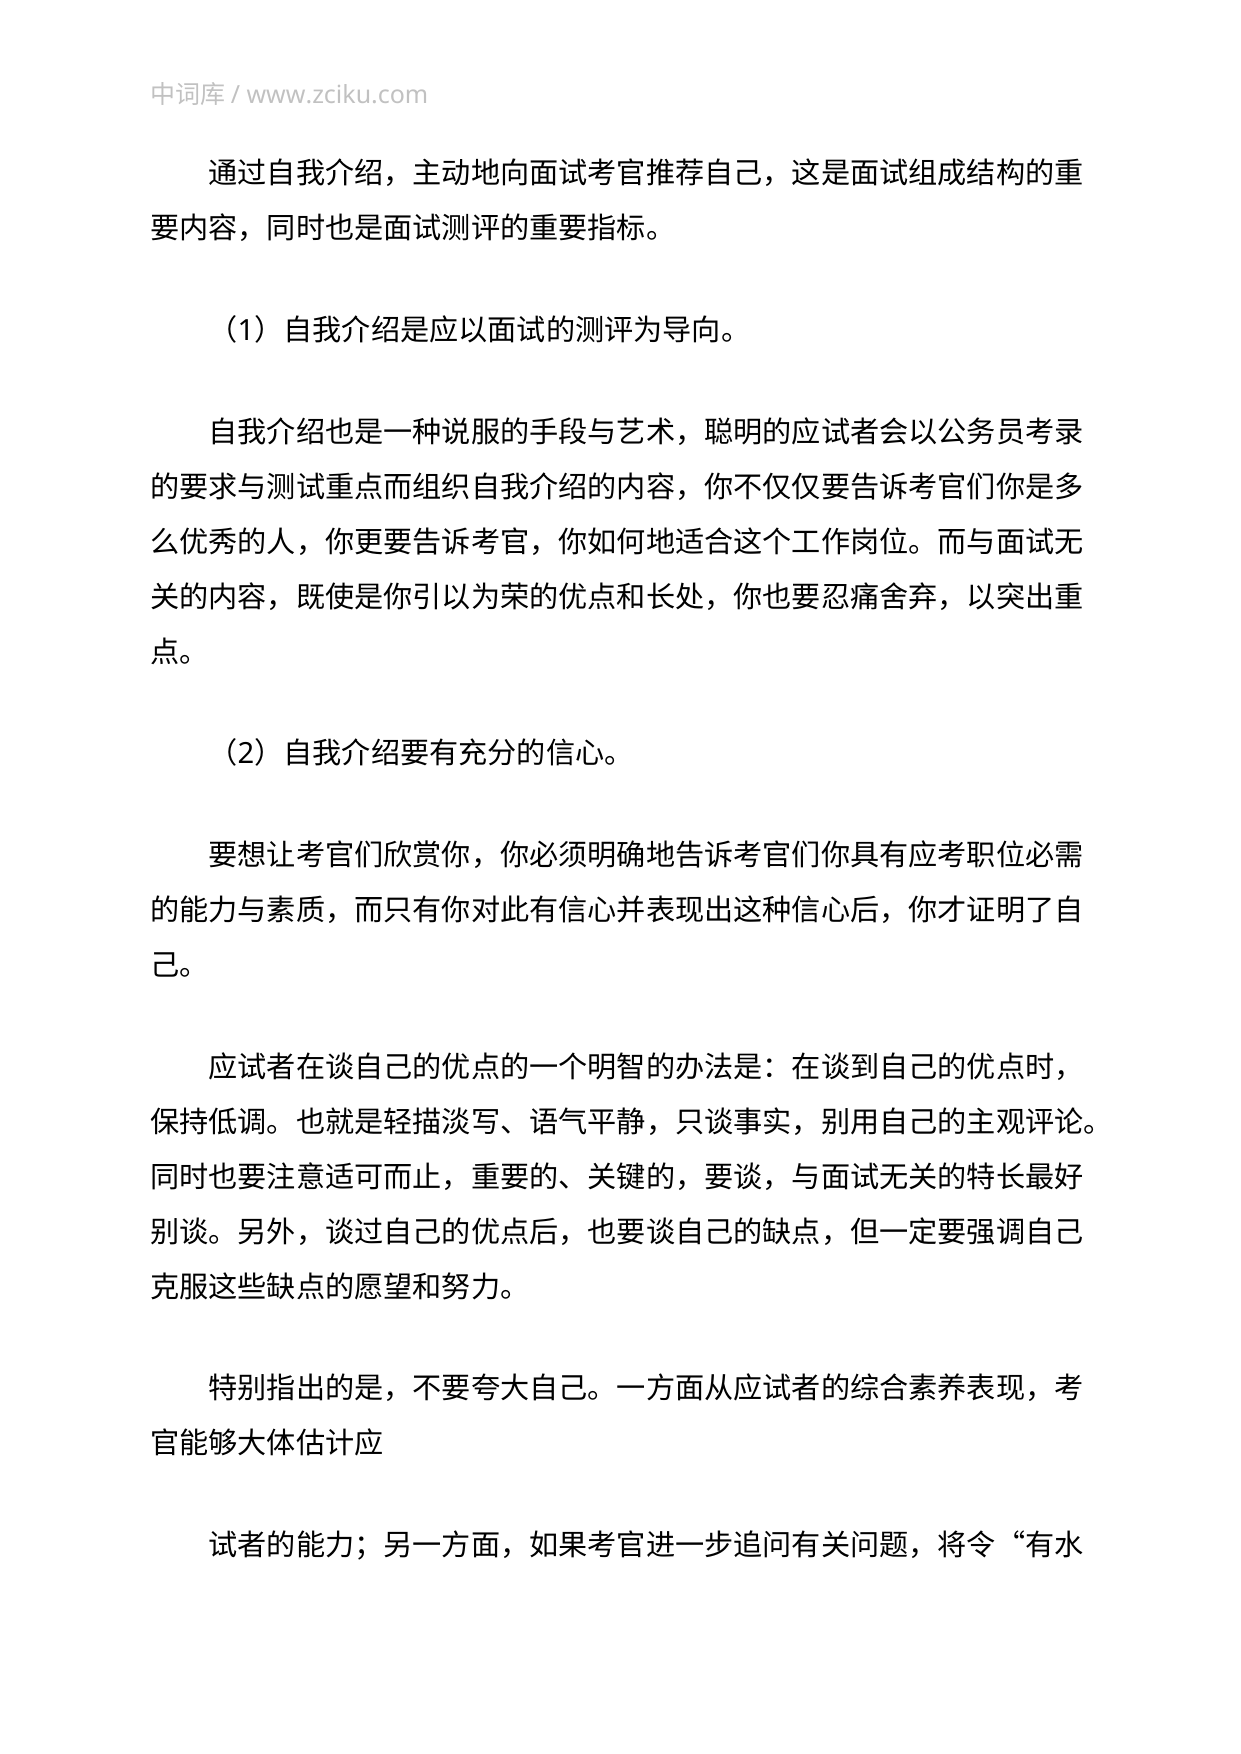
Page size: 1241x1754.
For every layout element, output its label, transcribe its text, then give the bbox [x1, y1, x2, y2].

text 通过自我介绍，主动地向面试考官推荐自己，这是面试组成结构的重要内容，同时也是面试测评的重要指标。 [150, 150, 1090, 247]
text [150, 1522, 1090, 1564]
text 应试者在谈自己的优点的一个明智的办法是：在谈到自己的优点时，保持低调。也就是轻描淡写、语气平静，只谈事实，别用自己的主观评论。同时也要注意适可而止，重要的、关键的，要谈，与面试无关的特长最好别谈。另外，谈过自己的优点后，也要谈自己的缺点，但一定要强调自己克服这些缺点的愿望和努力。 [150, 1043, 1090, 1305]
text （2）自我介绍要有充分的信心。 [150, 730, 1090, 772]
text 特别指出的是，不要夸大自己。一方面从应试者的综合素养表现，考官能够大体估计应 [150, 1365, 1090, 1462]
text （1）自我介绍是应以面试的测评为导向。 [150, 307, 1090, 349]
text 要想让考官们欣赏你，你必须明确地告诉考官们你具有应考职位必需的能力与素质，而只有你对此有信心并表现出这种信心后，你才证明了自己。 [150, 832, 1090, 984]
text 自我介绍也是一种说服的手段与艺术，聪明的应试者会以公务员考录的要求与测试重点而组织自我介绍的内容，你不仅仅要告诉考官们你是多么优秀的人，你更要告诉考官，你如何地适合这个工作岗位。而与面试无关的内容，既使是你引以为荣的优点和长处，你也要忍痛舍弃，以突出重点。 [150, 409, 1090, 671]
